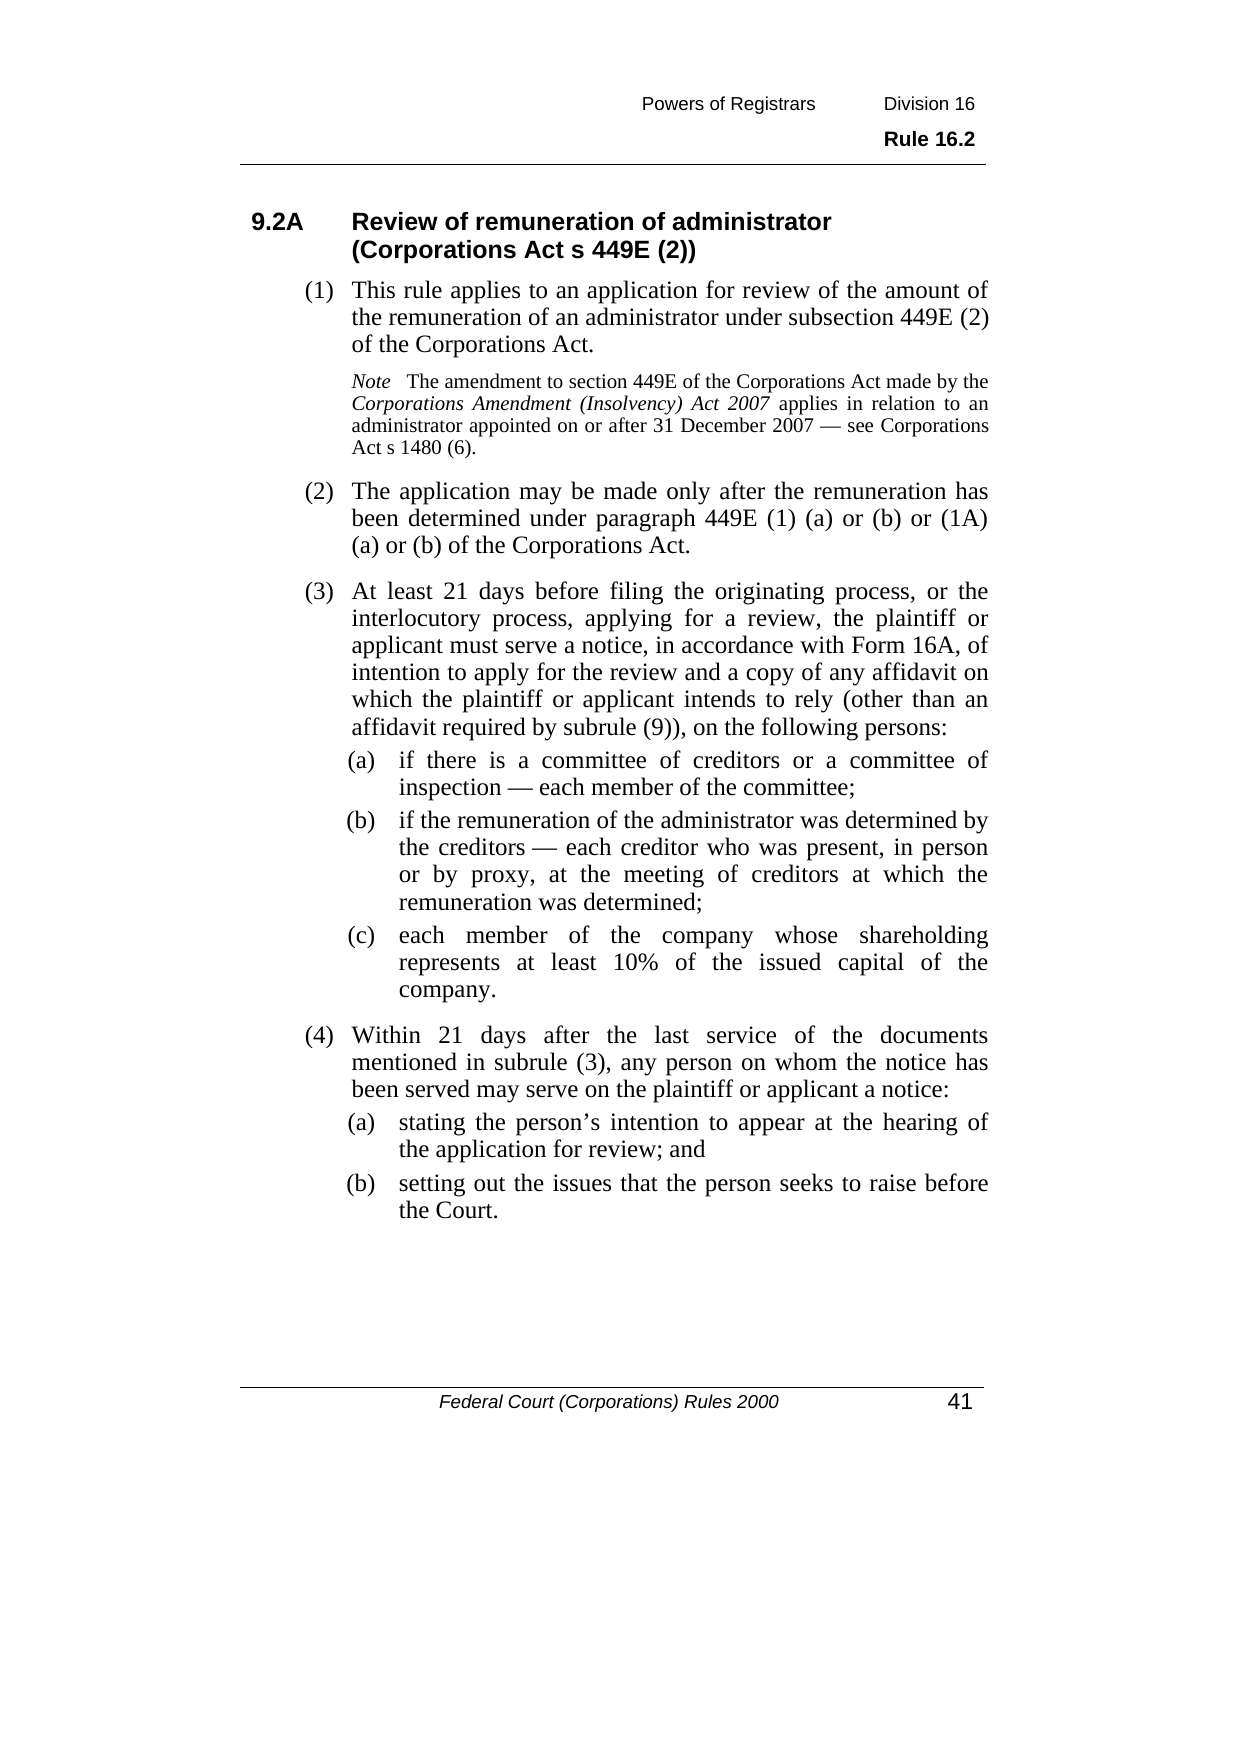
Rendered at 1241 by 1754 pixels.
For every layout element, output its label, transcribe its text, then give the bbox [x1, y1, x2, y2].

text (c) each member of the company whose shareholding represents at least 10% of the issued capital of the company. [251, 922, 989, 1003]
text (b) if the remuneration of the administrator was determined by the creditors — each creditor who was present, in person or by proxy, at the meeting of creditors at which the remuneration was determined; [251, 807, 989, 915]
text Note The amendment to section 449E of the Corporations Act made by the Corporations Amendment (Insolvency) Act 2007 applies in relation to an administrator appointed on or after 31 December 2007 — see Corporations Act s 1480 (6). [351, 371, 989, 459]
text (3) At least 21 days before filing the originating process, or the interlocutory process, applying for a review, the plaintiff or applicant must serve a notice, in accordance with Form 16A, of intention to apply for the review and a copy of any affidavit on which the plaintiff or applicant intends to rely (other than an affidavit required by subrule (9)), on the following persons: [251, 578, 989, 740]
text (4) Within 21 days after the last service of the documents mentioned in subrule (3), any person on whom the notice has been served may serve on the plaintiff or applicant a notice: [251, 1022, 989, 1103]
text (b) setting out the issues that the person seeks to raise before the Court. [251, 1169, 989, 1224]
text (a) stating the person’s intention to appear at the hearing of the application for review; and [251, 1109, 989, 1163]
text (2) The application may be made only after the remuneration has been determined under paragraph 449E (1) (a) or (b) or (1A) (a) or (b) of the Corporations Act. [251, 478, 989, 559]
text 9.2A Review of remuneration of administrator (Corporations Act s 449E (2)) [251, 207, 989, 264]
text (1) This rule applies to an application for review of the amount of the remuneration of an administrator under subsection 449E (2) of the Corporations Act. [251, 277, 989, 358]
text (a) if there is a committee of creditors or a committee of inspection — each member of the committee; [251, 747, 989, 801]
